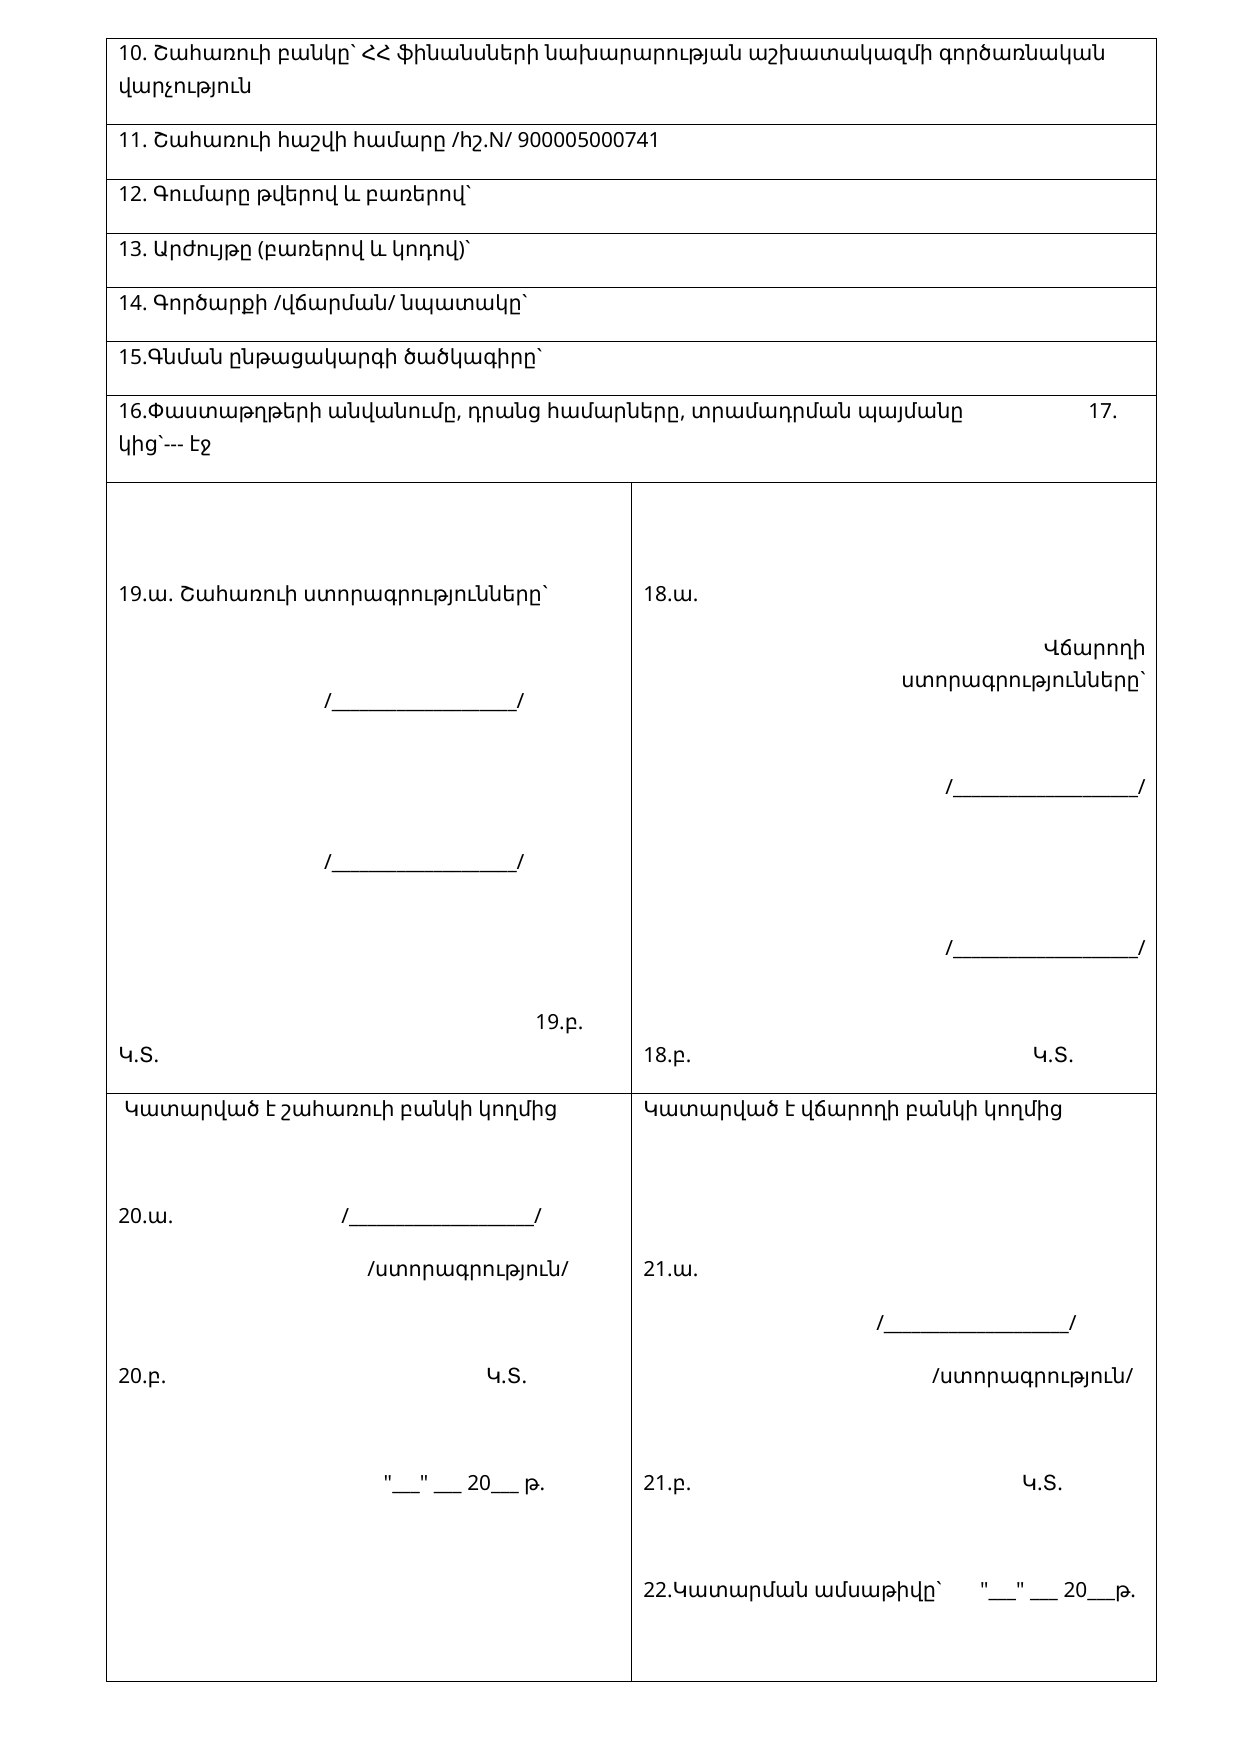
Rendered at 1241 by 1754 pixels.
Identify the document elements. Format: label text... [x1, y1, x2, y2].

table_cell 14. Գործարքի /վճարման/ նպատակը` [107, 288, 1156, 341]
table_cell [632, 1094, 1156, 1681]
table_cell 19.ա. Շահառուի ստորագրությունները` /____________________/ /____________________/ 19.բ. Կ.Տ. [107, 483, 631, 1093]
table_cell 11. Շահառուի հաշվի համարը /հշ.N/ 900005000741 [107, 125, 1156, 178]
table_cell 10. Շահառուի բանկը` ՀՀ ֆինանսների նախարարության աշխատակազմի գործառնական վարչություն [107, 39, 1156, 124]
table_cell 13. Արժույթը (բառերով և կոդով)` [107, 234, 1156, 287]
table_cell 16.Փաստաթղթերի անվանումը, դրանց համարները, տրամադրման պայմանը 17. կից`--- էջ [107, 396, 1156, 482]
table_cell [107, 1094, 631, 1681]
table_cell 15.Գնման ընթացակարգի ծածկագիրը` [107, 342, 1156, 395]
table_cell 18.ա. Վճարողի ստորագրությունները` /____________________/ /____________________/ 18.բ. Կ.Տ. [632, 483, 1156, 1093]
table_cell 12. Գումարը թվերով և բառերով` [107, 180, 1156, 233]
